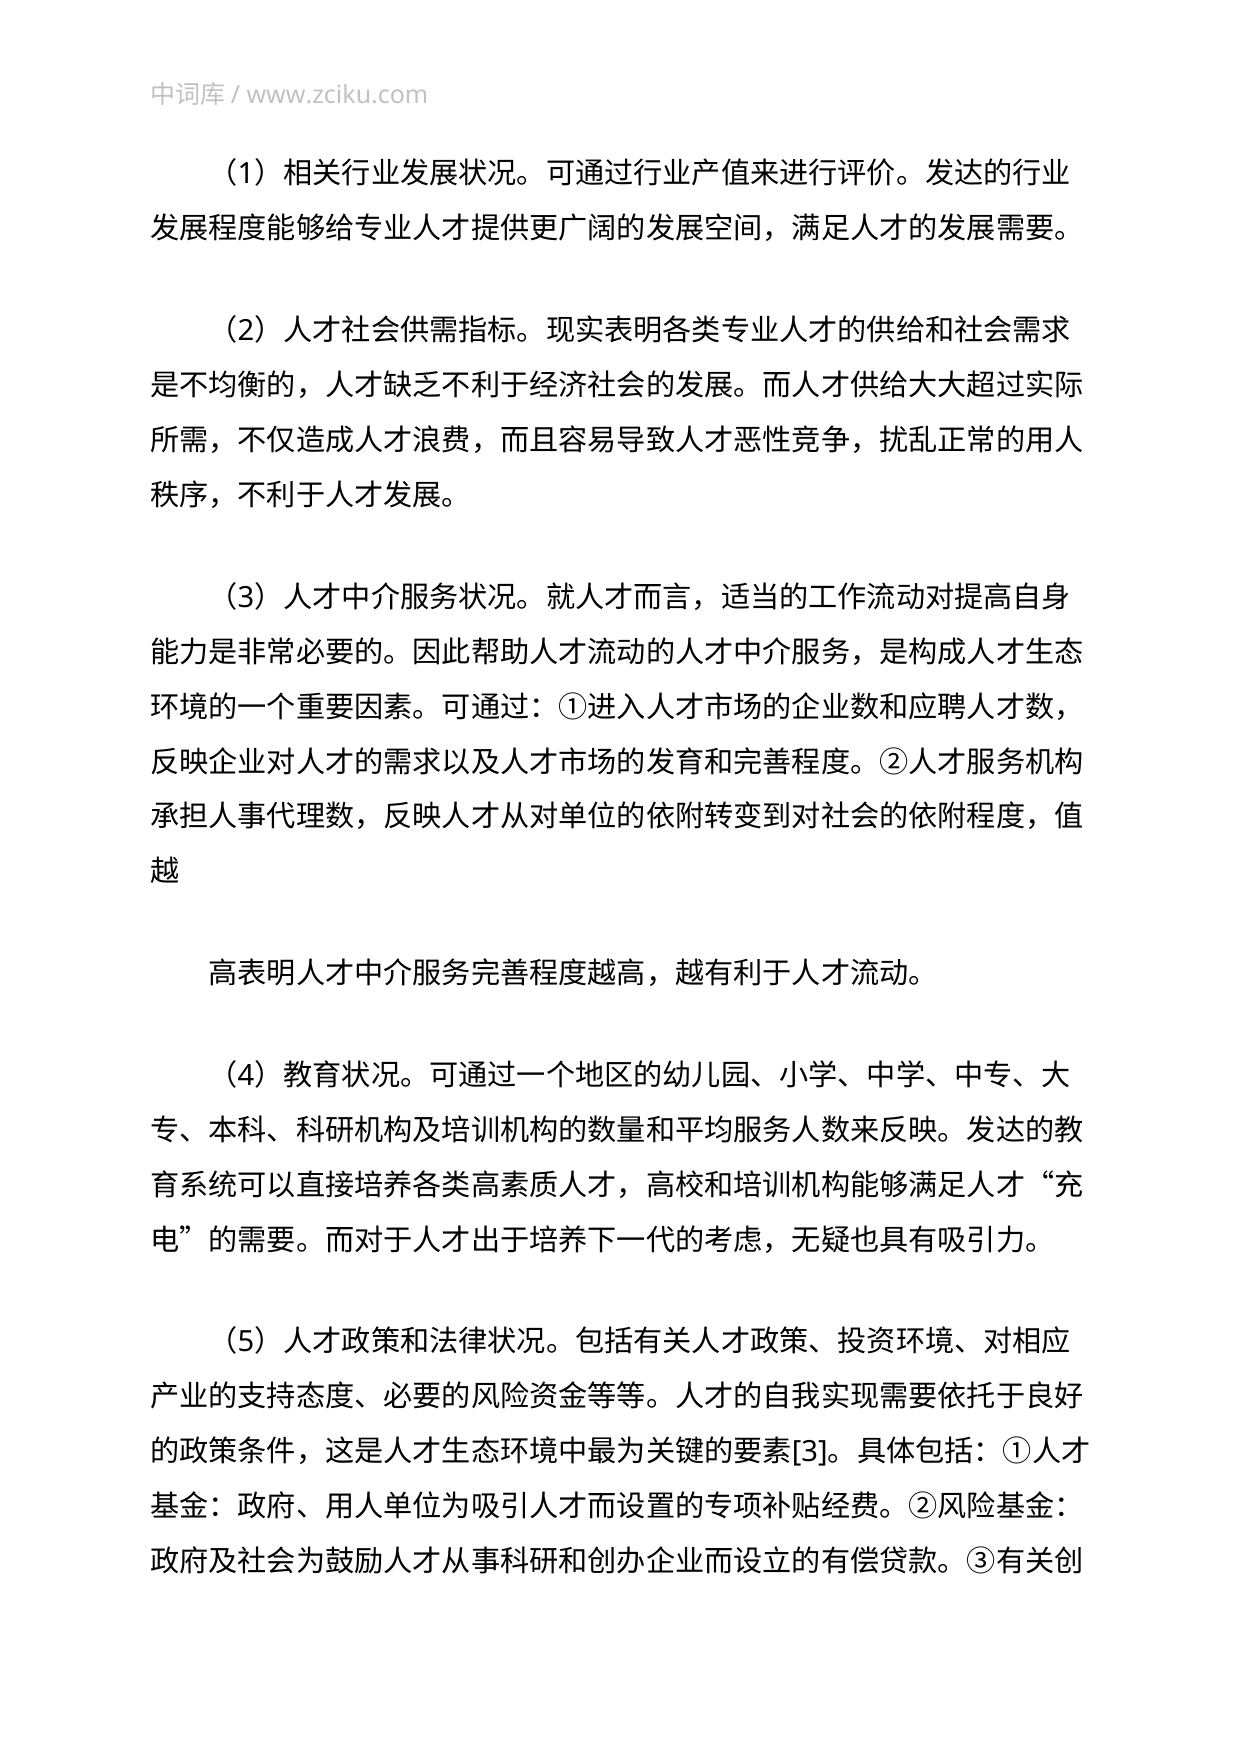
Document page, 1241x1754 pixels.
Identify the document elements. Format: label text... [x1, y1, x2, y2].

text （3）人才中介服务状况。就人才而言，适当的工作流动对提高自身能力是非常必要的。因此帮助人才流动的人才中介服务，是构成人才生态环境的一个重要因素。可通过：①进入人才市场的企业数和应聘人才数，反映企业对人才的需求以及人才市场的发育和完善程度。②人才服务机构承担人事代理数，反映人才从对单位的依附转变到对社会的依附程度，值越 [150, 573, 1090, 890]
text 高表明人才中介服务完善程度越高，越有利于人才流动。 [150, 950, 1090, 992]
text （1）相关行业发展状况。可通过行业产值来进行评价。发达的行业发展程度能够给专业人才提供更广阔的发展空间，满足人才的发展需要。 [150, 150, 1090, 247]
text （4）教育状况。可通过一个地区的幼儿园、小学、中学、中专、大专、本科、科研机构及培训机构的数量和平均服务人数来反映。发达的教育系统可以直接培养各类高素质人才，高校和培训机构能够满足人才“充电”的需要。而对于人才出于培养下一代的考虑，无疑也具有吸引力。 [150, 1051, 1090, 1258]
text （2）人才社会供需指标。现实表明各类专业人才的供给和社会需求是不均衡的，人才缺乏不利于经济社会的发展。而人才供给大大超过实际所需，不仅造成人才浪费，而且容易导致人才恶性竞争，扰乱正常的用人秩序，不利于人才发展。 [150, 307, 1090, 514]
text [150, 1318, 1090, 1580]
